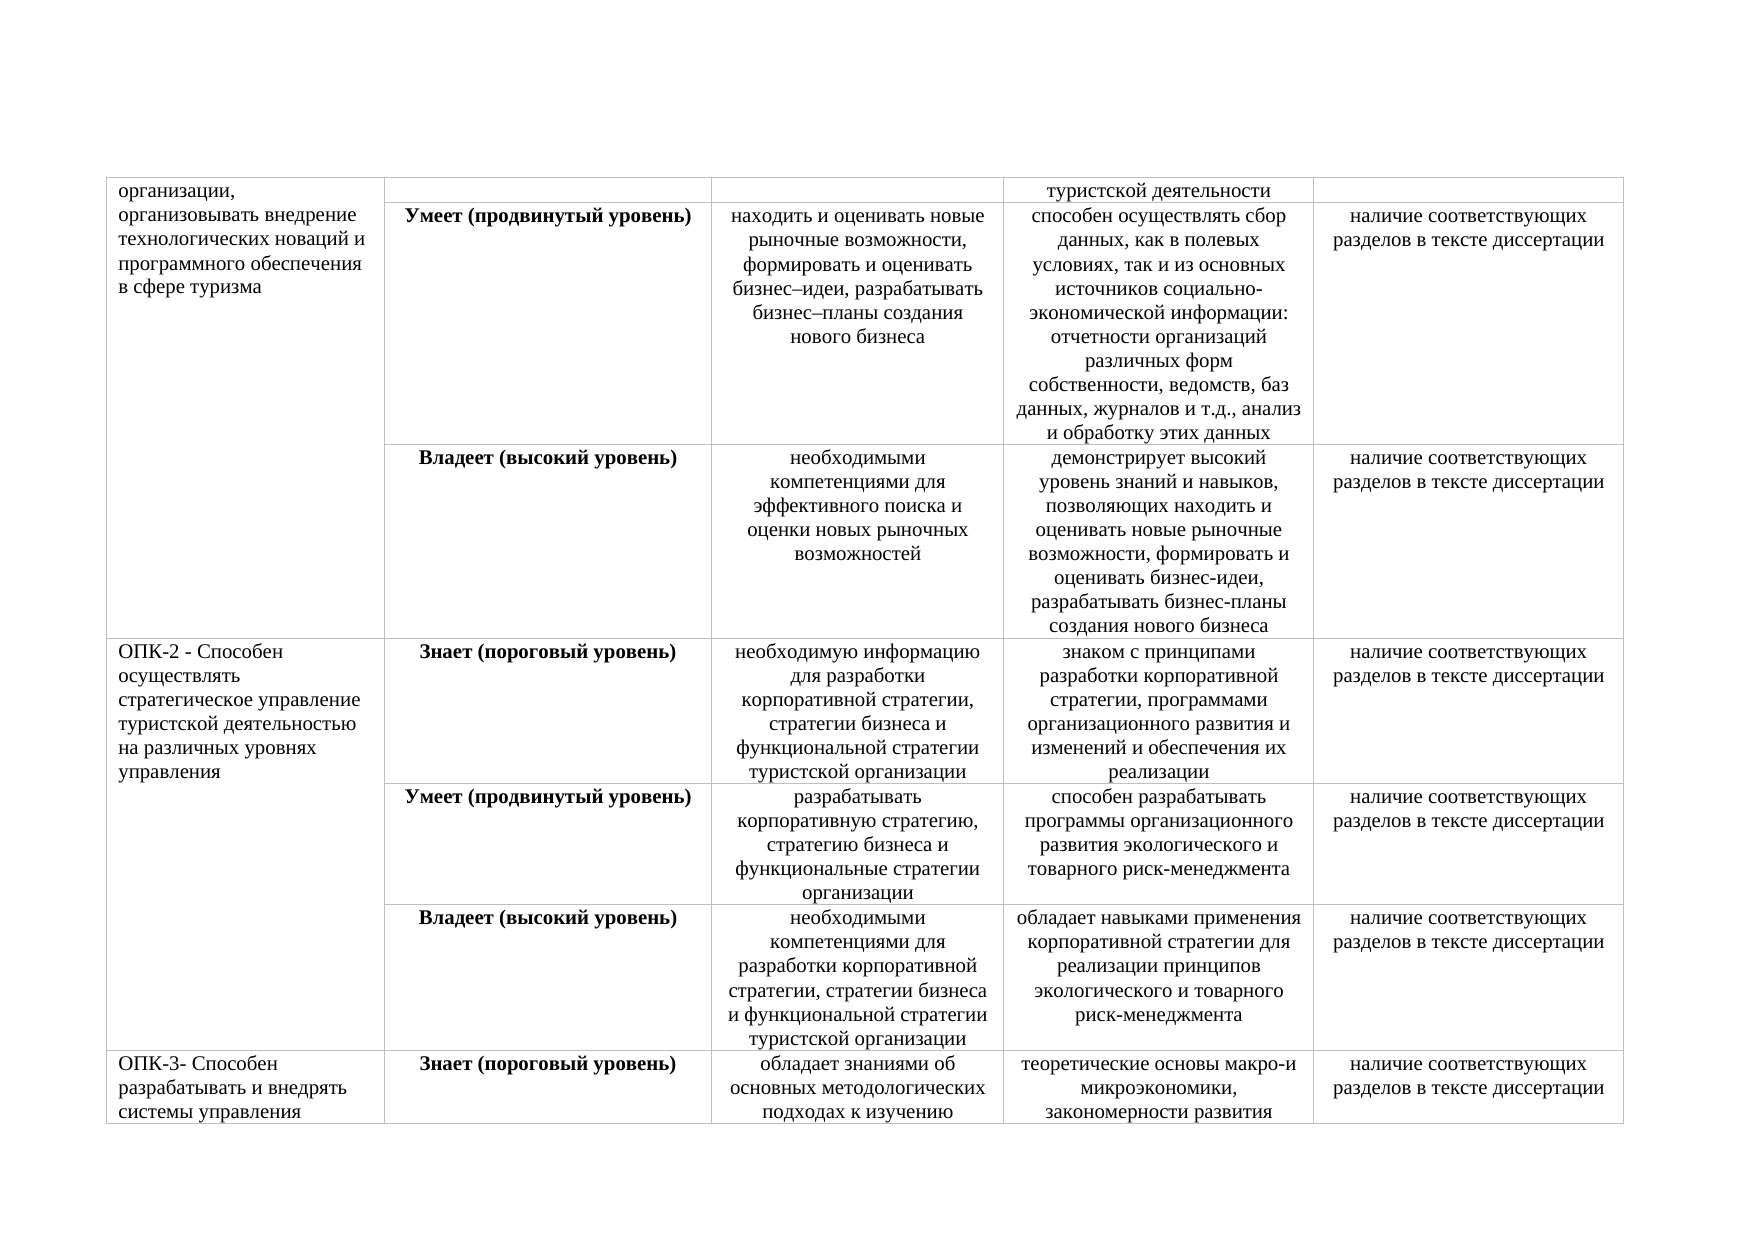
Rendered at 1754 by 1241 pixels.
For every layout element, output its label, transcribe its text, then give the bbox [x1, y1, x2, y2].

table_cell Умеет (продвинутый уровень) [385, 784, 711, 904]
table_cell Умеет (продвинутый уровень) [385, 203, 711, 444]
table_cell наличие соответствующих разделов в тексте диссертации [1314, 784, 1623, 904]
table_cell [107, 1051, 384, 1123]
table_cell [107, 178, 384, 637]
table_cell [1314, 1051, 1623, 1123]
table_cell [1004, 178, 1313, 202]
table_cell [1314, 178, 1623, 202]
table_cell наличие соответствующих разделов в тексте диссертации [1314, 445, 1623, 637]
table_cell Владеет (высокий уровень) [385, 445, 711, 637]
table_cell ОПК-2 - Способен осуществлять стратегическое управление туристской деятельностью на различных уровнях управления [107, 639, 384, 1050]
table_cell наличие соответствующих разделов в тексте диссертации [1314, 203, 1623, 444]
table_cell знаком с принципами разработки корпоративной стратегии, программами организационного развития и изменений и обеспечения их реализации [1004, 639, 1313, 783]
table_cell необходимыми компетенциями для эффективного поиска и оценки новых рыночных возможностей [712, 445, 1003, 637]
table_cell наличие соответствующих разделов в тексте диссертации [1314, 905, 1623, 1050]
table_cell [712, 1051, 1003, 1123]
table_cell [385, 1051, 711, 1123]
table_cell необходимыми компетенциями для разработки корпоративной стратегии, стратегии бизнеса и функциональной стратегии туристской организации [712, 905, 1003, 1050]
table_cell находить и оценивать новые рыночные возможности, формировать и оценивать бизнес–идеи, разрабатывать бизнес–планы создания нового бизнеса [712, 203, 1003, 444]
table_cell демонстрирует высокий уровень знаний и навыков, позволяющих находить и оценивать новые рыночные возможности, формировать и оценивать бизнес-идеи, разрабатывать бизнес-планы создания нового бизнеса [1004, 445, 1313, 637]
table_cell Владеет (высокий уровень) [385, 905, 711, 1050]
table_cell способен осуществлять сбор данных, как в полевых условиях, так и из основных источников социально- экономической информации: отчетности организаций различных форм собственности, ведомств, баз данных, журналов и т.д., анализ и обработку этих данных [1004, 203, 1313, 444]
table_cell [1004, 1051, 1313, 1123]
table_cell способен разрабатывать программы организационного развития экологического и товарного риск-менеджмента [1004, 784, 1313, 904]
table_cell наличие соответствующих разделов в тексте диссертации [1314, 639, 1623, 783]
table_cell разрабатывать корпоративную стратегию, стратегию бизнеса и функциональные стратегии организации [712, 784, 1003, 904]
table_cell обладает навыками применения корпоративной стратегии для реализации принципов экологического и товарного риск-менеджмента [1004, 905, 1313, 1050]
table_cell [385, 178, 711, 202]
table_cell Знает (пороговый уровень) [385, 639, 711, 783]
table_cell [712, 178, 1003, 202]
table_cell необходимую информацию для разработки корпоративной стратегии, стратегии бизнеса и функциональной стратегии туристской организации [712, 639, 1003, 783]
